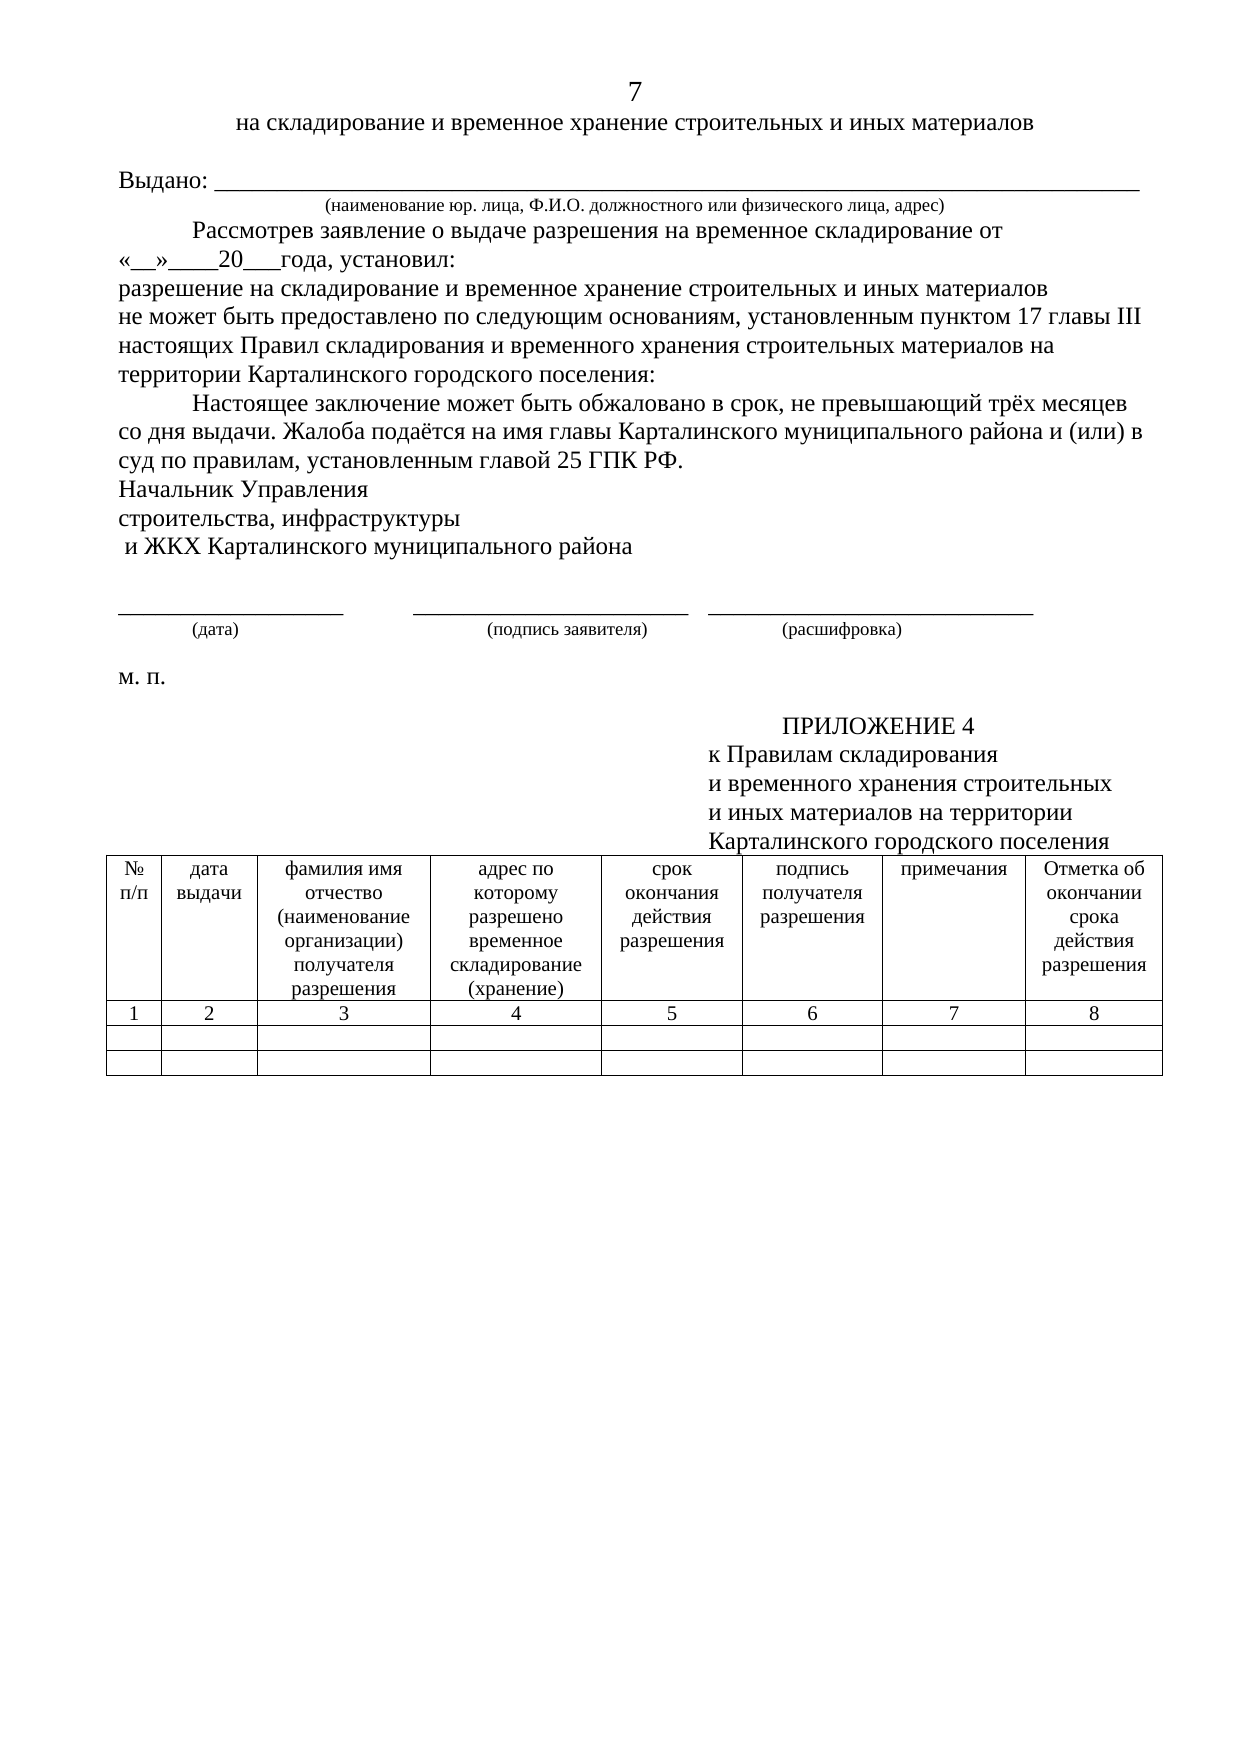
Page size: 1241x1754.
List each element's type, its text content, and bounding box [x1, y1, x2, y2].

text и временного хранения строительных [118, 768, 1152, 797]
table_header примечания [883, 856, 1025, 1000]
text (наименование юр. лица, Ф.И.О. должностного или физического лица, адрес) [118, 193, 1152, 215]
text строительства, инфраструктуры [118, 503, 1152, 531]
table_cell [162, 1051, 257, 1075]
table_header фамилия имя отчество (наименование организации) получателя разрешения [258, 856, 430, 1000]
table_header срок окончания действия разрешения [602, 856, 742, 1000]
table_cell [883, 1026, 1025, 1050]
table_cell 2 [162, 1001, 257, 1025]
table_cell [883, 1051, 1025, 1075]
text на складирование и временное хранение строительных и иных материалов [118, 107, 1152, 136]
table_cell 7 [883, 1001, 1025, 1025]
table_cell [602, 1051, 742, 1075]
text и иных материалов на территории [118, 797, 1152, 826]
text Настоящее заключение может быть обжаловано в срок, не превышающий трёх месяцев со дня выдачи. Жалоба подаётся на имя главы Карталинского муниципального района и (или) в суд по правилам, установленным главой 25 ГПК РФ. [118, 388, 1152, 474]
table_cell [258, 1051, 430, 1075]
table_cell 1 [107, 1001, 161, 1025]
table_header № п/п [107, 856, 161, 1000]
table_cell [1026, 1051, 1162, 1075]
text __________________ ______________________ __________________________ [118, 589, 1152, 618]
table_cell [743, 1026, 882, 1050]
table_header Отметка об окончании срока действия разрешения [1026, 856, 1162, 1000]
text (дата) (подпись заявителя) (расшифровка) [118, 618, 1152, 639]
text Карталинского городского поселения [118, 826, 1152, 854]
table_header адрес по которому разрешено временное складирование (хранение) [431, 856, 601, 1000]
table_cell [1026, 1026, 1162, 1050]
table_cell 3 [258, 1001, 430, 1025]
text Выдано: __________________________________________________________________________ [118, 165, 1152, 193]
text ПРИЛОЖЕНИЕ 4 [118, 711, 1152, 739]
text и ЖКХ Карталинского муниципального района [118, 531, 1152, 560]
text разрешение на складирование и временное хранение строительных и иных материалов [118, 273, 1152, 301]
text Рассмотрев заявление о выдаче разрешения на временное складирование от «__»____20___года, установил: [118, 215, 1152, 273]
table_cell 6 [743, 1001, 882, 1025]
table_cell [431, 1051, 601, 1075]
table_cell 5 [602, 1001, 742, 1025]
table_cell [107, 1051, 161, 1075]
table_cell 8 [1026, 1001, 1162, 1025]
table_cell [431, 1026, 601, 1050]
table_cell [162, 1026, 257, 1050]
text не может быть предоставлено по следующим основаниям, установленным пунктом 17 главы III настоящих Правил складирования и временного хранения строительных материалов на территории Карталинского городского поселения: [118, 301, 1152, 388]
text к Правилам складирования [118, 739, 1152, 768]
table_header дата выдачи [162, 856, 257, 1000]
table_cell 4 [431, 1001, 601, 1025]
table_cell [602, 1026, 742, 1050]
table_header подпись получателя разрешения [743, 856, 882, 1000]
table_cell [107, 1026, 161, 1050]
text м. п. [118, 661, 1152, 690]
text Начальник Управления [118, 474, 1152, 503]
table_cell [258, 1026, 430, 1050]
table_cell [743, 1051, 882, 1075]
